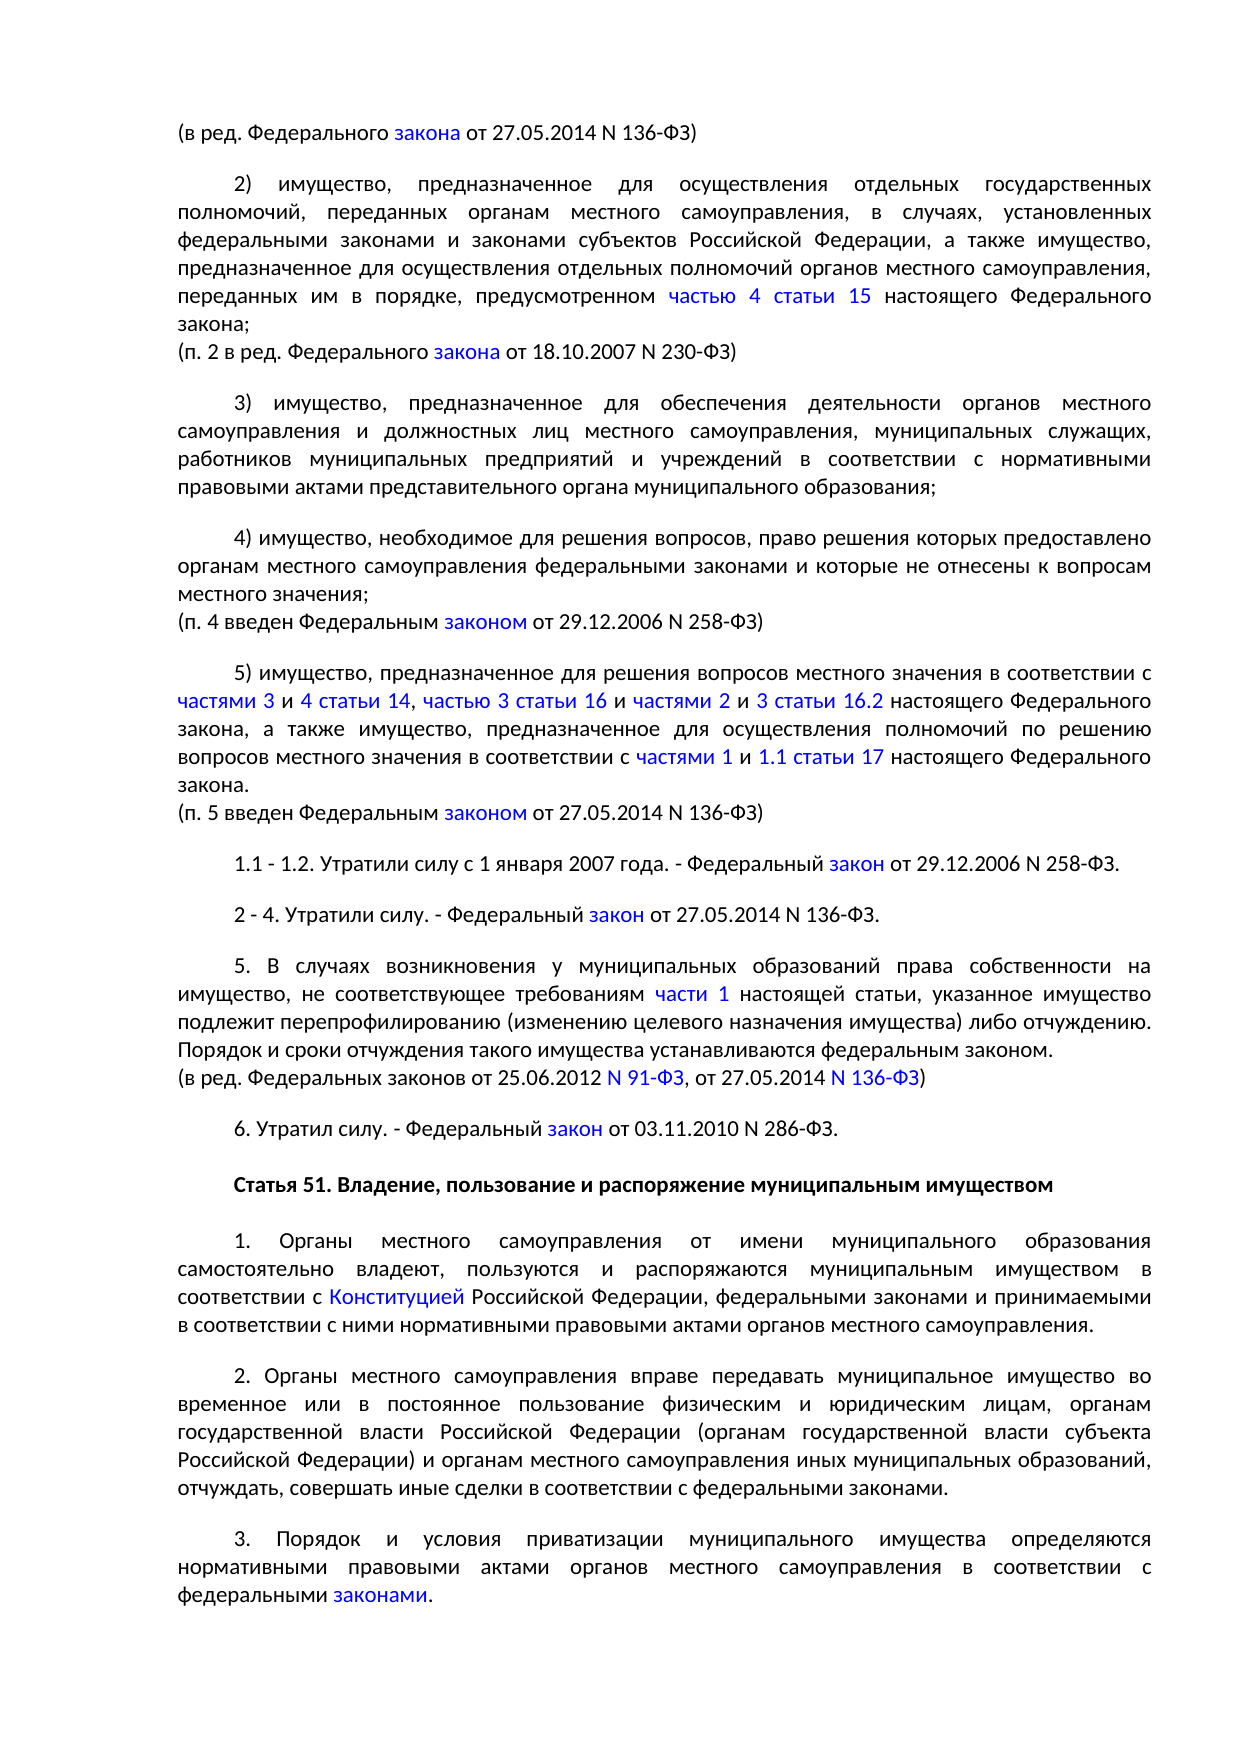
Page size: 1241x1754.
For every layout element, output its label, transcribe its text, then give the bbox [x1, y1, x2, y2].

text (п. 4 введен Федеральным законом от 29.12.2006 N 258-ФЗ) [177, 607, 1152, 635]
text 3) имущество, предназначенное для обеспечения деятельности органов местного самоуправления и должностных лиц местного самоуправления, муниципальных служащих, работников муниципальных предприятий и учреждений в соответствии с нормативными правовыми актами представительного органа муниципального образования; [177, 388, 1152, 500]
text 5. В случаях возникновения у муниципальных образований права собственности на имущество, не соответствующее требованиям части 1 настоящей статьи, указанное имущество подлежит перепрофилированию (изменению целевого назначения имущества) либо отчуждению. Порядок и сроки отчуждения такого имущества устанавливаются федеральным законом. [177, 951, 1152, 1063]
text (в ред. Федерального закона от 27.05.2014 N 136-ФЗ) [177, 118, 1152, 146]
text (в ред. Федеральных законов от 25.06.2012 N 91-ФЗ, от 27.05.2014 N 136-ФЗ) [177, 1063, 1152, 1091]
text 6. Утратил силу. - Федеральный закон от 03.11.2010 N 286-ФЗ. [177, 1114, 1152, 1142]
text 1. Органы местного самоуправления от имени муниципального образования самостоятельно владеют, пользуются и распоряжаются муниципальным имуществом в соответствии с Конституцией Российской Федерации, федеральными законами и принимаемыми в соответствии с ними нормативными правовыми актами органов местного самоуправления. [177, 1226, 1152, 1338]
text 1.1 - 1.2. Утратили силу с 1 января 2007 года. - Федеральный закон от 29.12.2006 N 258-ФЗ. [177, 849, 1152, 877]
text 2. Органы местного самоуправления вправе передавать муниципальное имущество во временное или в постоянное пользование физическим и юридическим лицам, органам государственной власти Российской Федерации (органам государственной власти субъекта Российской Федерации) и органам местного самоуправления иных муниципальных образований, отчуждать, совершать иные сделки в соответствии с федеральными законами. [177, 1361, 1152, 1501]
title Статья 51. Владение, пользование и распоряжение муниципальным имуществом [177, 1170, 1152, 1198]
text 5) имущество, предназначенное для решения вопросов местного значения в соответствии с частями 3 и 4 статьи 14, частью 3 статьи 16 и частями 2 и 3 статьи 16.2 настоящего Федерального закона, а также имущество, предназначенное для осуществления полномочий по решению вопросов местного значения в соответствии с частями 1 и 1.1 статьи 17 настоящего Федерального закона. [177, 658, 1152, 798]
text (п. 2 в ред. Федерального закона от 18.10.2007 N 230-ФЗ) [177, 337, 1152, 365]
text 2) имущество, предназначенное для осуществления отдельных государственных полномочий, переданных органам местного самоуправления, в случаях, установленных федеральными законами и законами субъектов Российской Федерации, а также имущество, предназначенное для осуществления отдельных полномочий органов местного самоуправления, переданных им в порядке, предусмотренном частью 4 статьи 15 настоящего Федерального закона; [177, 169, 1152, 337]
text 2 - 4. Утратили силу. - Федеральный закон от 27.05.2014 N 136-ФЗ. [177, 900, 1152, 928]
text 3. Порядок и условия приватизации муниципального имущества определяются нормативными правовыми актами органов местного самоуправления в соответствии с федеральными законами. [177, 1524, 1152, 1608]
text (п. 5 введен Федеральным законом от 27.05.2014 N 136-ФЗ) [177, 798, 1152, 826]
text 4) имущество, необходимое для решения вопросов, право решения которых предоставлено органам местного самоуправления федеральными законами и которые не отнесены к вопросам местного значения; [177, 523, 1152, 607]
